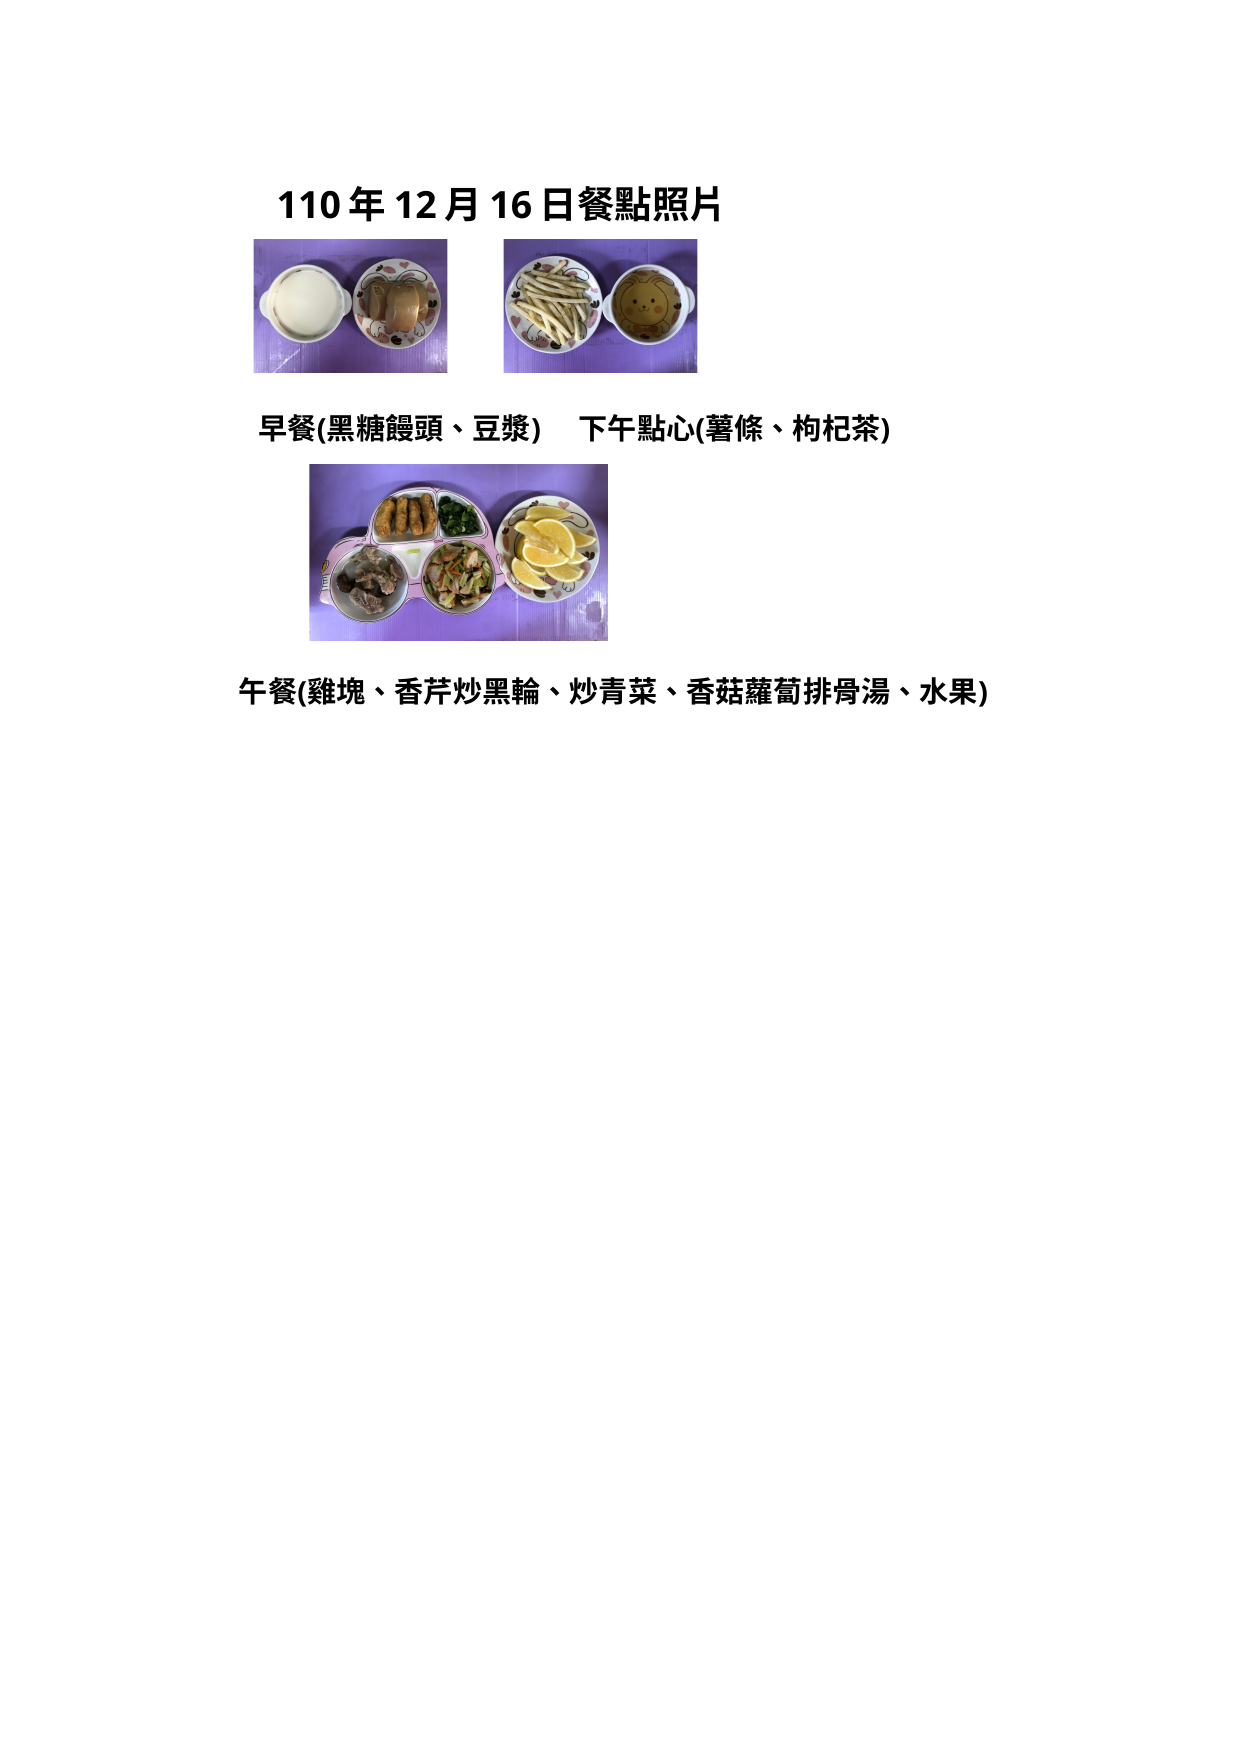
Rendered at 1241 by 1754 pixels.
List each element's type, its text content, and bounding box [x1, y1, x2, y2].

picture [503, 239, 698, 373]
text 早餐(黑糖饅頭、豆漿) 下午點心(薯條、枸杞茶) [150, 389, 1106, 464]
text 午餐(雞塊、香芹炒黑輪、炒青菜、香菇蘿蔔排骨湯、水果) [150, 652, 1106, 727]
text 110年12月16日餐點照片 [150, 164, 1106, 239]
picture [253, 239, 448, 373]
picture [309, 464, 608, 641]
